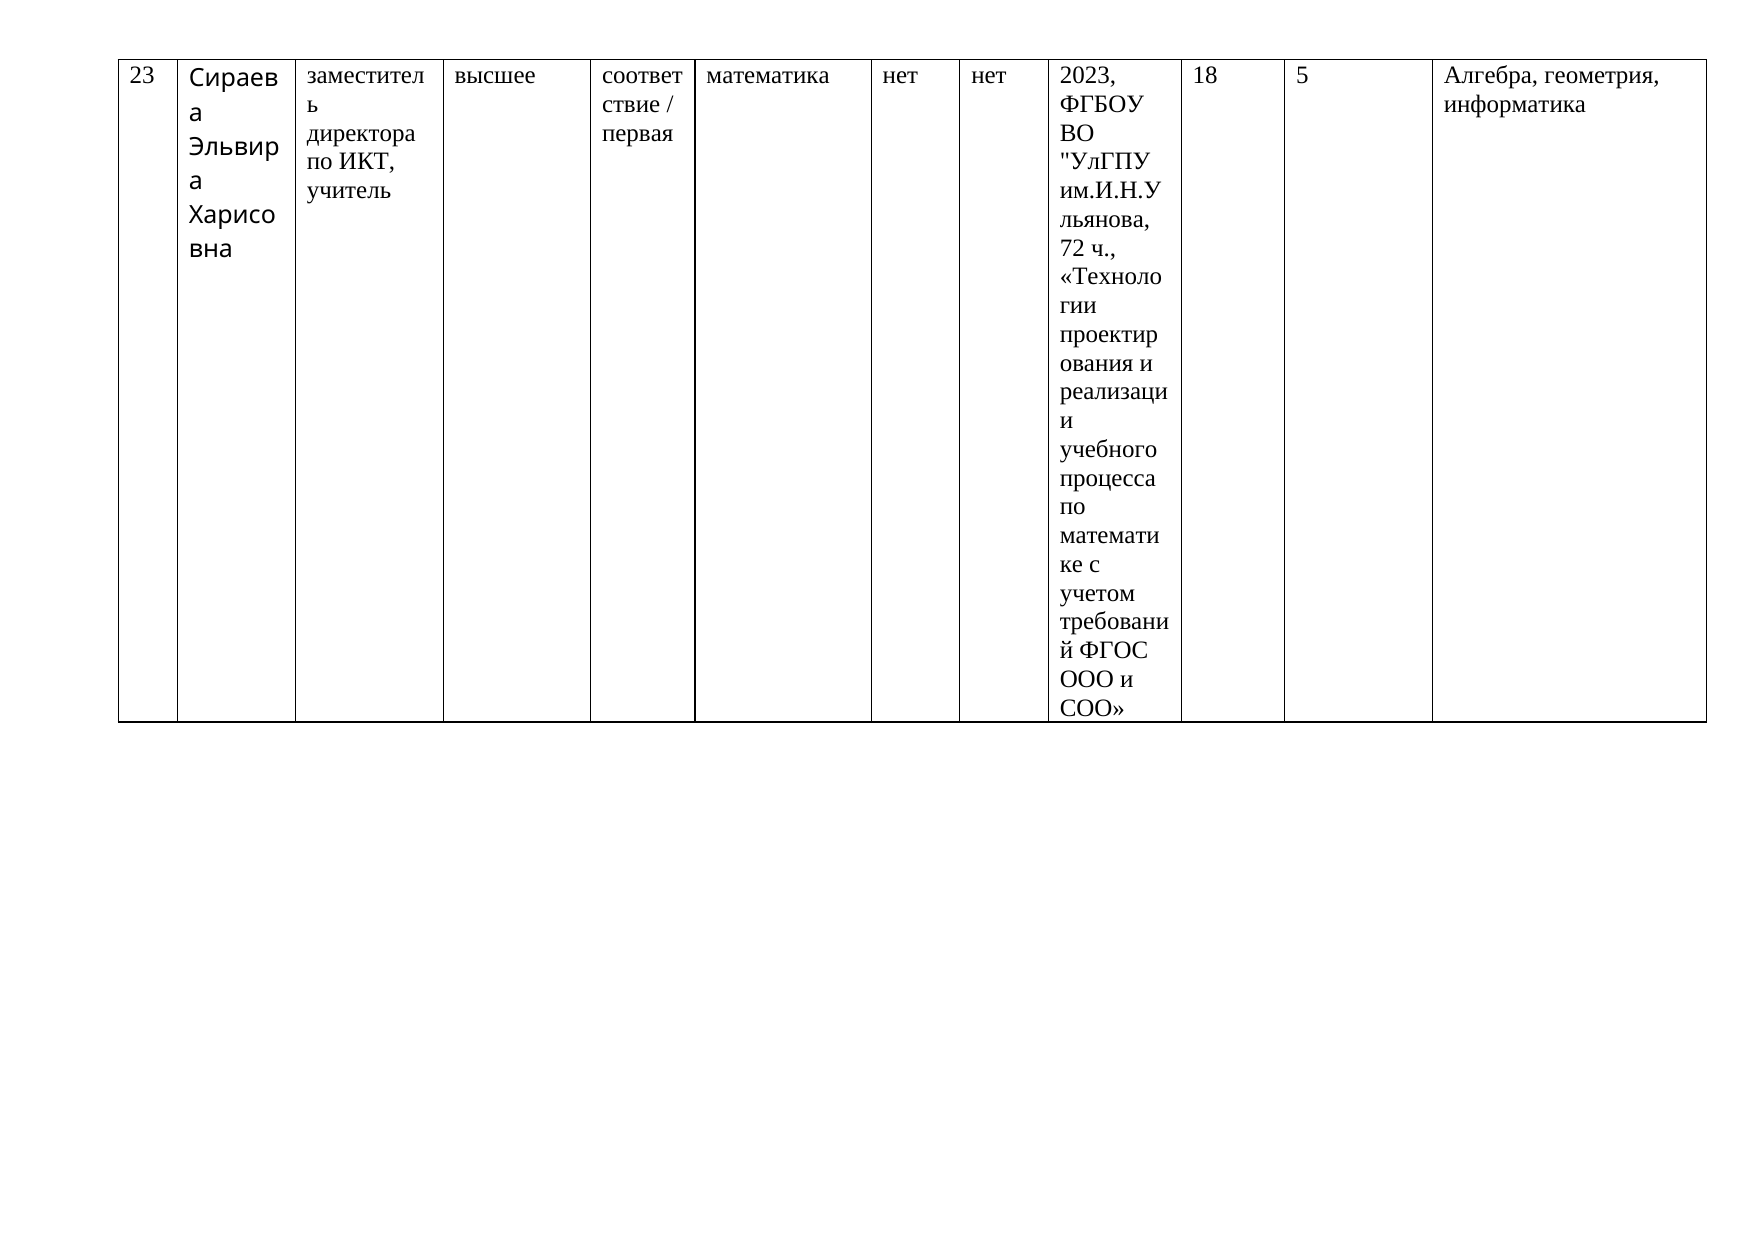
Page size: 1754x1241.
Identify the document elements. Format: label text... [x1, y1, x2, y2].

table_cell соответствие / первая [591, 60, 694, 721]
table_cell математика [696, 60, 871, 721]
table_cell Сираева Эльвира Харисовна [178, 60, 295, 721]
table_cell высшее [444, 60, 590, 721]
table_cell 5 [1285, 60, 1432, 721]
table_cell нет [960, 60, 1048, 721]
table_cell 23 [119, 60, 177, 721]
table_cell 18 [1182, 60, 1284, 721]
table_cell заместитель директора по ИКТ, учитель [296, 60, 443, 721]
table_cell Алгебра, геометрия, информатика [1433, 60, 1706, 721]
table_cell нет [872, 60, 959, 721]
table_cell 2023, ФГБОУ ВО "УлГПУ им.И.Н.Ульянова, 72 ч., «Технологии проектирования и реализации учебного процесса по математике с учетом требований ФГОС ООО и СОО» [1049, 60, 1181, 721]
